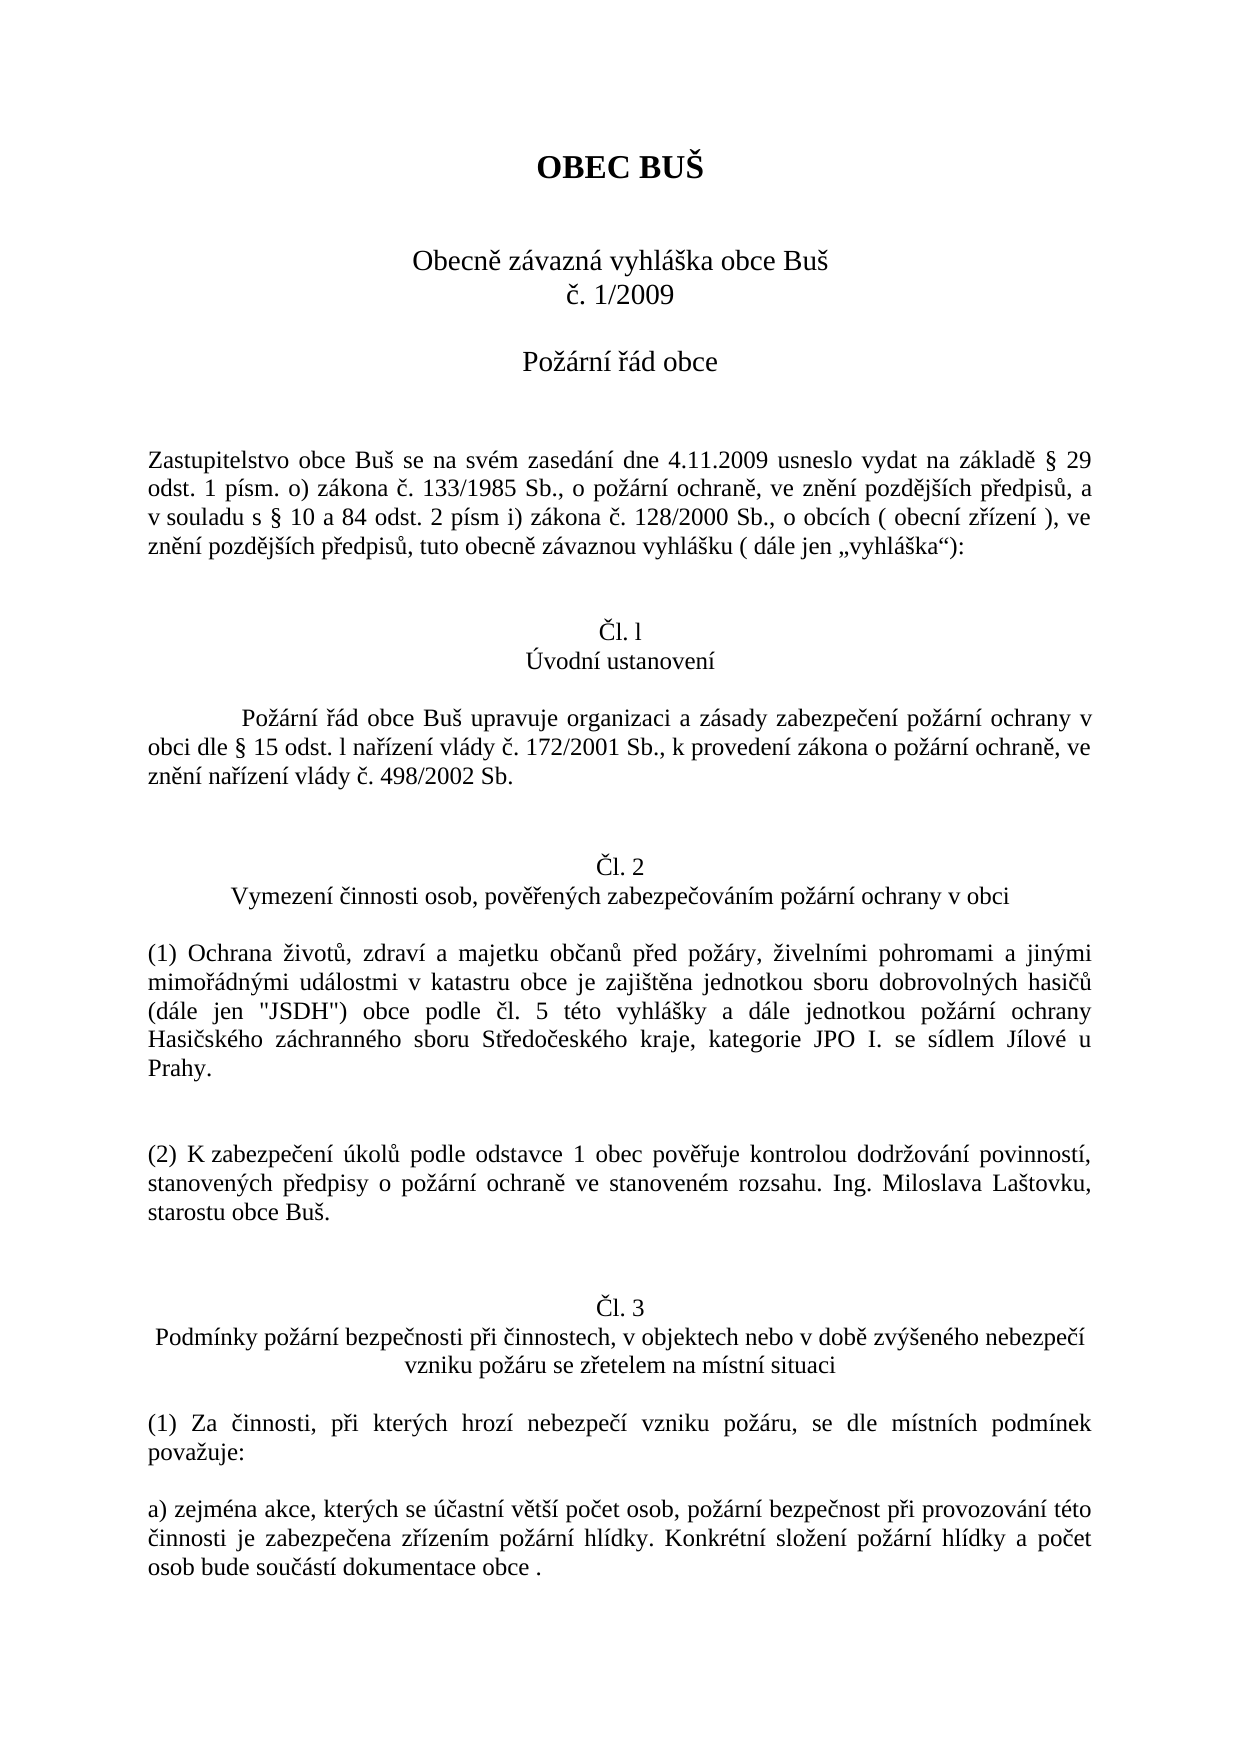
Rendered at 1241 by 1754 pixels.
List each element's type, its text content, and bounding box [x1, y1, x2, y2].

text č. 1/2009 [148, 277, 1093, 311]
text Čl. l [148, 617, 1093, 646]
text Zastupitelstvo obce Buš se na svém zasedání dne 4.11.2009 usneslo vydat na základě § 29 odst. 1 písm. o) zákona č. 133/1985 Sb., o požární ochraně, ve znění pozdějších předpisů, a v souladu s § 10 a 84 odst. 2 písm i) zákona č. 128/2000 Sb., o obcích ( obecní zřízení ), ve znění pozdějších předpisů, tuto obecně závaznou vyhlášku ( dále jen „vyhláška“): [148, 445, 1093, 560]
subtitle Obecně závazná vyhláška obce Buš [148, 243, 1093, 277]
text Požární řád obce [148, 344, 1093, 378]
text Čl. 2 [148, 852, 1093, 881]
text Požární řád obce Buš upravuje organizaci a zásady zabezpečení požární ochrany v obci dle § 15 odst. l nařízení vlády č. 172/2001 Sb., k provedení zákona o požární ochraně, ve znění nařízení vlády č. 498/2002 Sb. [148, 703, 1093, 790]
text Vymezení činnosti osob, pověřených zabezpečováním požární ochrany v obci [148, 881, 1093, 909]
text (1) Ochrana životů, zdraví a majetku občanů před požáry, živelními pohromami a jinými mimořádnými událostmi v katastru obce je zajištěna jednotkou sboru dobrovolných hasičů (dále jen "JSDH") obce podle čl. 5 této vyhlášky a dále jednotkou požární ochrany Hasičského záchranného sboru Středočeského kraje, kategorie JPO I. se sídlem Jílové u Prahy. [148, 938, 1093, 1082]
text a) zejména akce, kterých se účastní větší počet osob, požární bezpečnost při provozování této činnosti je zabezpečena zřízením požární hlídky. Konkrétní složení požární hlídky a počet osob bude součástí dokumentace obce . [148, 1494, 1093, 1580]
text (1) Za činnosti, při kterých hrozí nebezpečí vzniku požáru, se dle místních podmínek považuje: [148, 1408, 1093, 1465]
text OBEC BUŠ [148, 148, 1093, 186]
text Podmínky požární bezpečnosti při činnostech, v objektech nebo v době zvýšeného nebezpečí vzniku požáru se zřetelem na místní situaci [148, 1322, 1093, 1379]
text (2) K zabezpečení úkolů podle odstavce 1 obec pověřuje kontrolou dodržování povinností, stanovených předpisy o požární ochraně ve stanoveném rozsahu. Ing. Miloslava Laštovku, starostu obce Buš. [148, 1139, 1093, 1226]
text Čl. 3 [148, 1293, 1093, 1322]
text Úvodní ustanovení [148, 646, 1093, 675]
